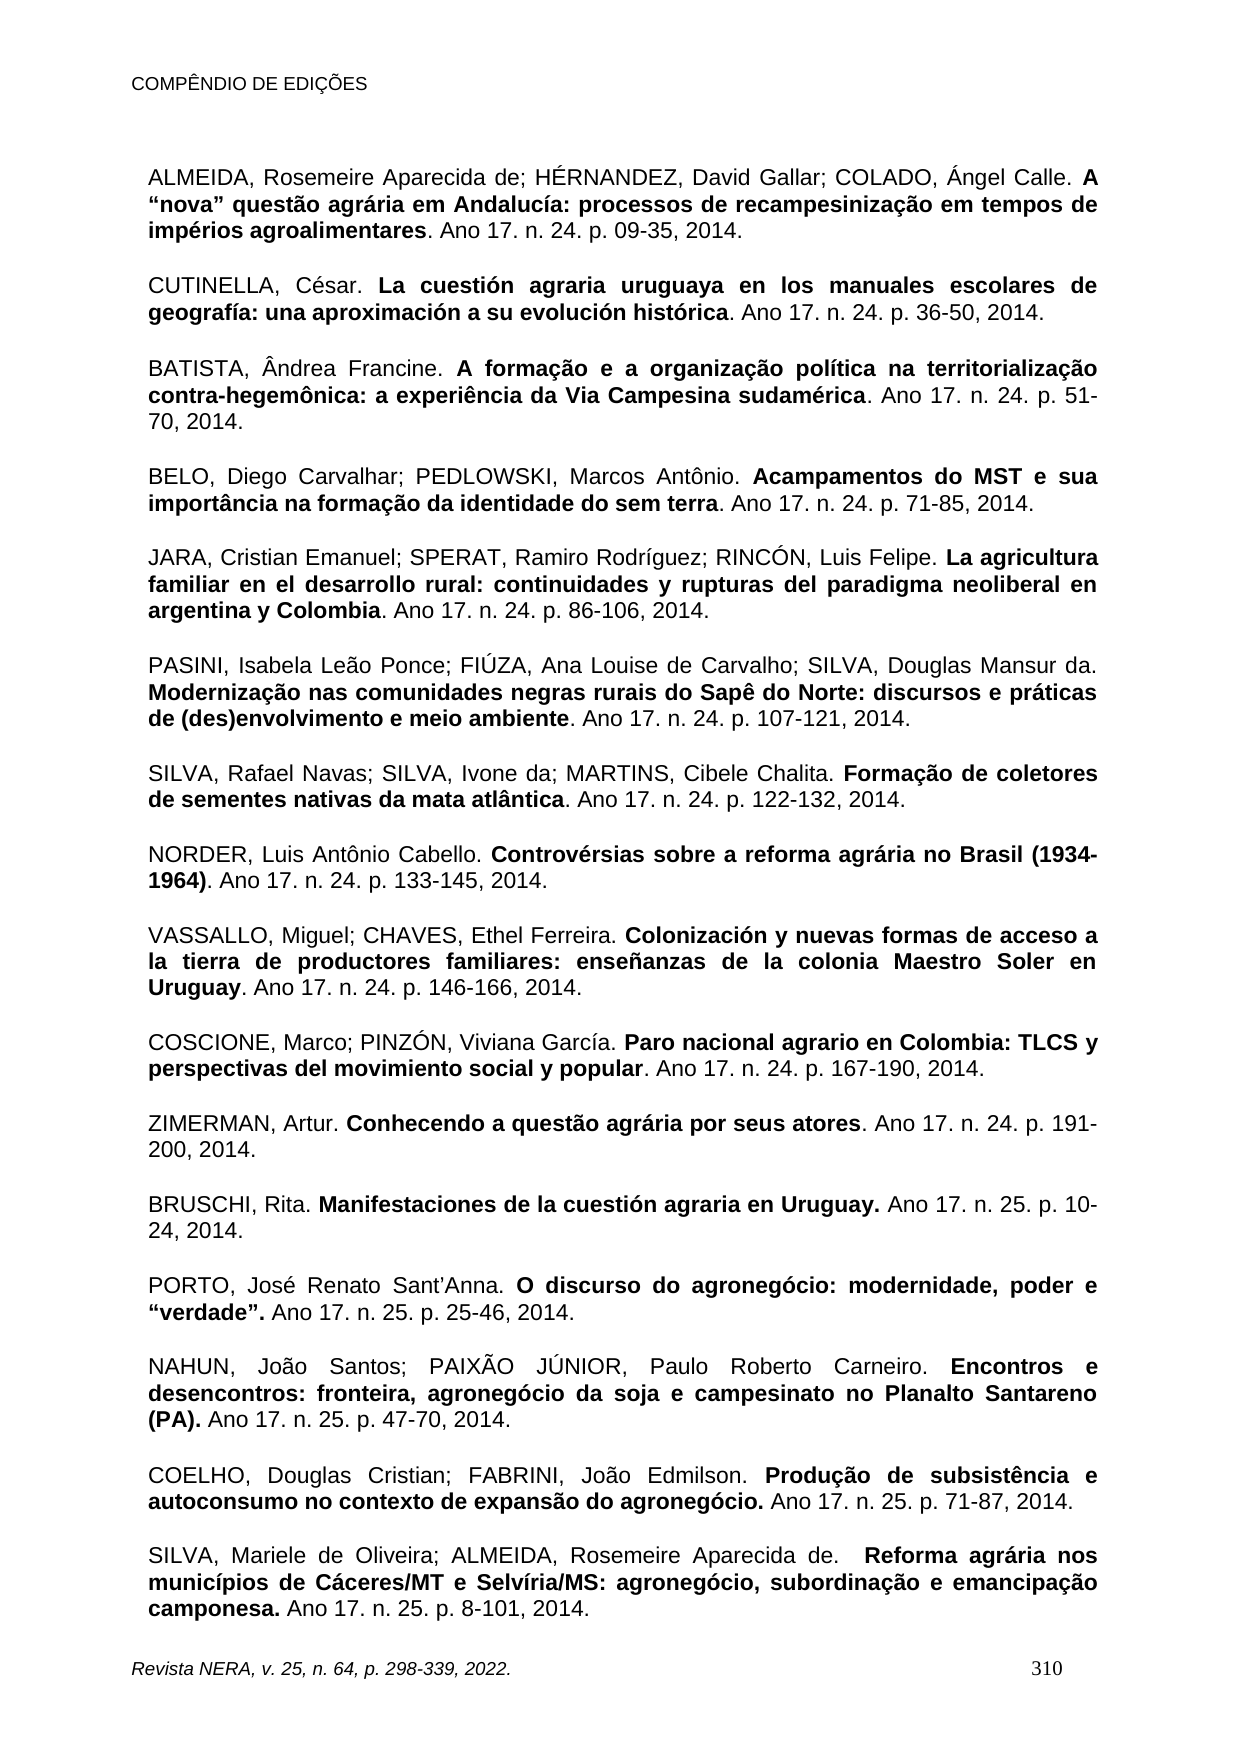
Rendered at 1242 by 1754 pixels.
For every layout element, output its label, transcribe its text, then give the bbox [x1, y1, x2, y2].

text SILVA, Rafael Navas; SILVA, Ivone da; MARTINS, Cibele Chalita. Formação de coletores de sementes nativas da mata atlântica. Ano 17. n. 24. p. 122-132, 2014. [148, 759, 1098, 812]
text COELHO, Douglas Cristian; FABRINI, João Edmilson. Produção de subsistência e autoconsumo no contexto de expansão do agronegócio. Ano 17. n. 25. p. 71-87, 2014. [148, 1462, 1098, 1514]
text NAHUN, João Santos; PAIXÃO JÚNIOR, Paulo Roberto Carneiro. Encontros e desencontros: fronteira, agronegócio da soja e campesinato no Planalto Santareno (PA). Ano 17. n. 25. p. 47-70, 2014. [148, 1353, 1098, 1432]
text PORTO, José Renato Sant’Anna. O discurso do agronegócio: modernidade, poder e “verdade”. Ano 17. n. 25. p. 25-46, 2014. [148, 1272, 1098, 1325]
text ZIMERMAN, Artur. Conhecendo a questão agrária por seus atores. Ano 17. n. 24. p. 191-200, 2014. [148, 1110, 1098, 1163]
text PASINI, Isabela Leão Ponce; FIÚZA, Ana Louise de Carvalho; SILVA, Douglas Mansur da. Modernização nas comunidades negras rurais do Sapê do Norte: discursos e práticas de (des)envolvimento e meio ambiente. Ano 17. n. 24. p. 107-121, 2014. [148, 652, 1098, 731]
text BRUSCHI, Rita. Manifestaciones de la cuestión agraria en Uruguay. Ano 17. n. 25. p. 10-24, 2014. [148, 1191, 1098, 1244]
text NORDER, Luis Antônio Cabello. Controvérsias sobre a reforma agrária no Brasil (1934-1964). Ano 17. n. 24. p. 133-145, 2014. [148, 841, 1098, 893]
text CUTINELLA, César. La cuestión agraria uruguaya en los manuales escolares de geografía: una aproximación a su evolución histórica. Ano 17. n. 24. p. 36-50, 2014. [148, 272, 1098, 325]
text BATISTA, Ândrea Francine. A formação e a organização política na territorialização contra-hegemônica: a experiência da Via Campesina sudamérica. Ano 17. n. 24. p. 51-70, 2014. [148, 355, 1098, 434]
text BELO, Diego Carvalhar; PEDLOWSKI, Marcos Antônio. Acampamentos do MST e sua importância na formação da identidade do sem terra. Ano 17. n. 24. p. 71-85, 2014. [148, 463, 1098, 516]
text ALMEIDA, Rosemeire Aparecida de; HÉRNANDEZ, David Gallar; COLADO, Ángel Calle. A “nova” questão agrária em Andalucía: processos de recampesinização em tempos de impérios agroalimentares. Ano 17. n. 24. p. 09-35, 2014. [148, 164, 1098, 243]
text COSCIONE, Marco; PINZÓN, Viviana García. Paro nacional agrario en Colombia: TLCS y perspectivas del movimiento social y popular. Ano 17. n. 24. p. 167-190, 2014. [148, 1029, 1098, 1082]
text VASSALLO, Miguel; CHAVES, Ethel Ferreira. Colonización y nuevas formas de acceso a la tierra de productores familiares: enseñanzas de la colonia Maestro Soler en Uruguay. Ano 17. n. 24. p. 146-166, 2014. [148, 922, 1098, 1001]
text SILVA, Mariele de Oliveira; ALMEIDA, Rosemeire Aparecida de. Reforma agrária nos municípios de Cáceres/MT e Selvíria/MS: agronegócio, subordinação e emancipação camponesa. Ano 17. n. 25. p. 8-101, 2014. [148, 1542, 1098, 1621]
text JARA, Cristian Emanuel; SPERAT, Ramiro Rodríguez; RINCÓN, Luis Felipe. La agricultura familiar en el desarrollo rural: continuidades y rupturas del paradigma neoliberal en argentina y Colombia. Ano 17. n. 24. p. 86-106, 2014. [148, 544, 1098, 623]
